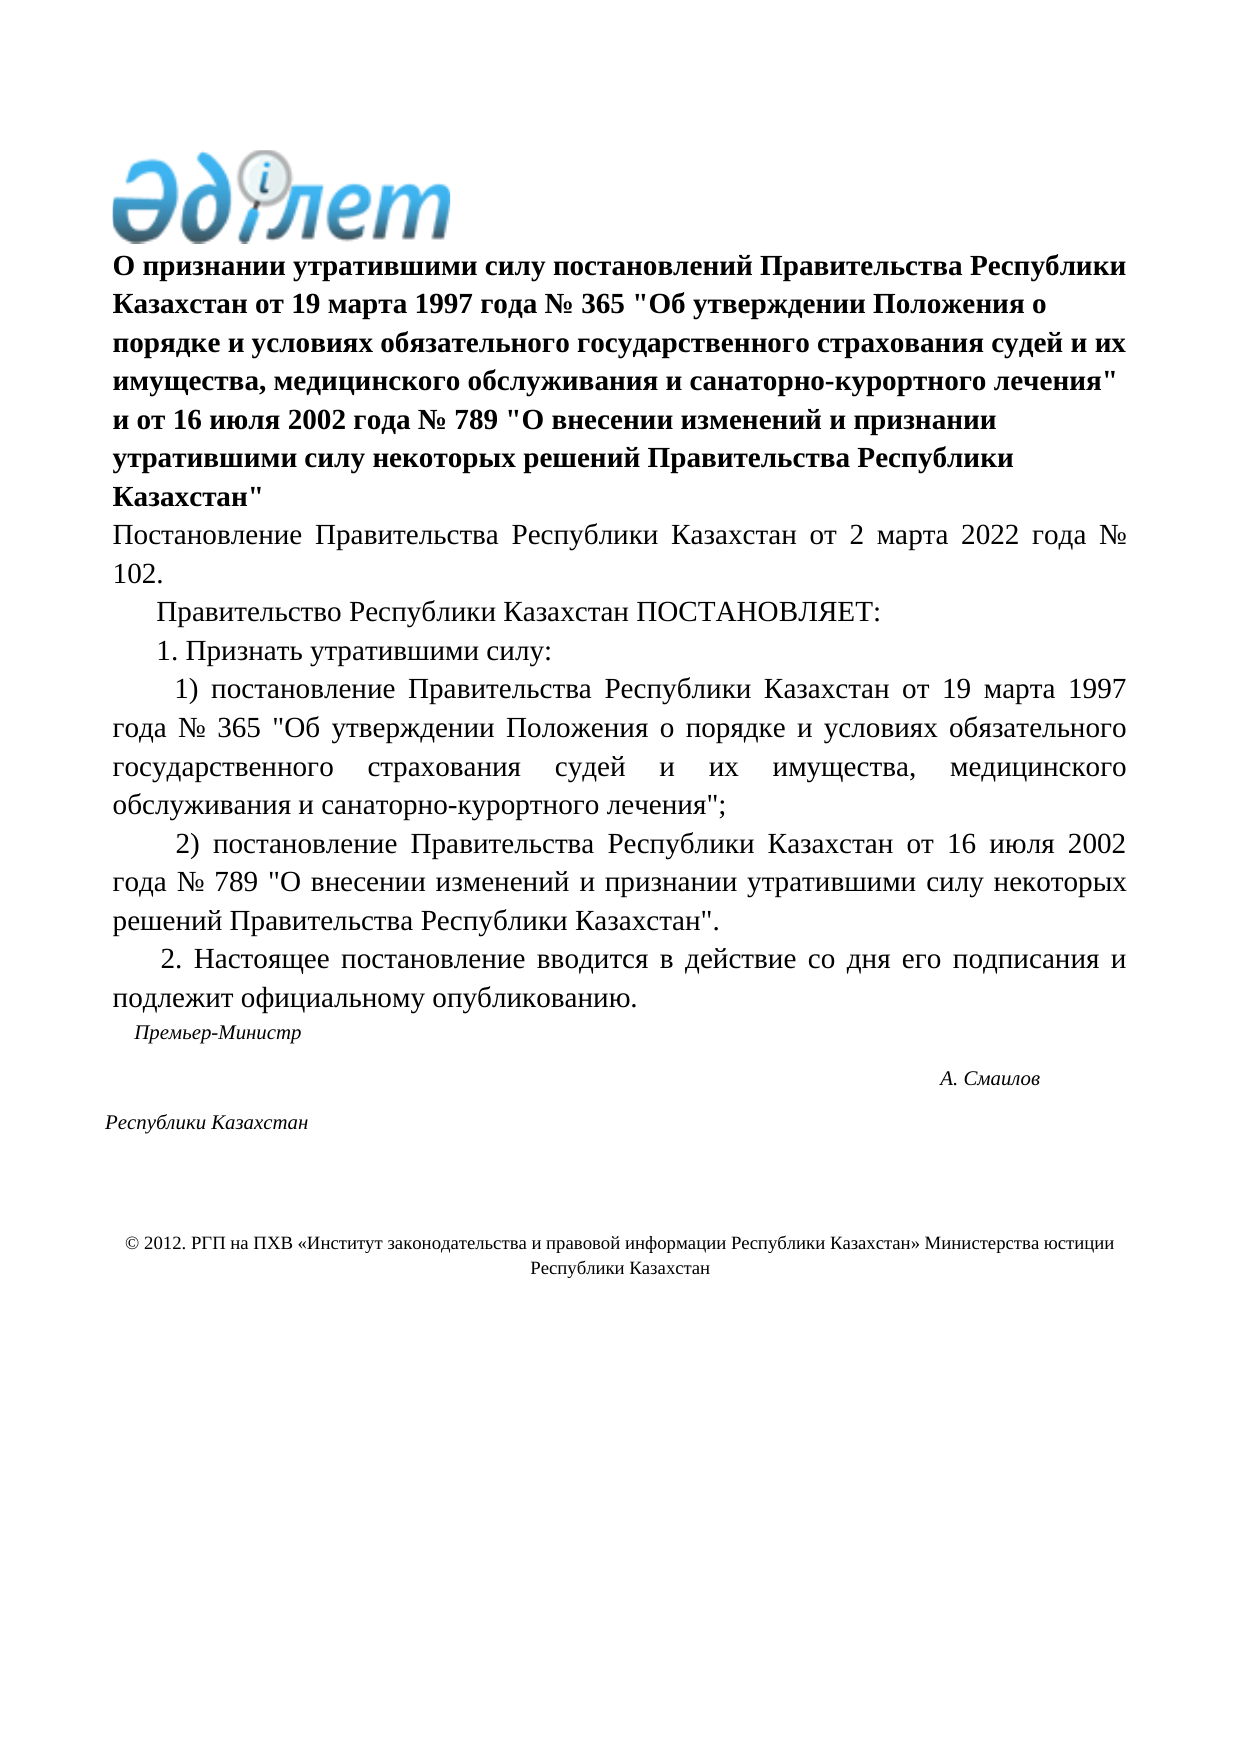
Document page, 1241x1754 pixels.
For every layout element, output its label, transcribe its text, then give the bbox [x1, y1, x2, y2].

text © 2012. РГП на ПХВ «Институт законодательства и правовой информации Республики Казахстан» Министерства юстиции Республики Казахстан [112, 1232, 1128, 1279]
text 1. Признать утратившими силу: [112, 633, 1128, 667]
table_header А. Смаилов [939, 1019, 1240, 1142]
text 1) постановление Правительства Республики Казахстан от 19 марта 1997 года № 365 "Об утверждении Положения о порядке и условиях обязательного государственного страхования судей и их имущества, медицинского обслуживания и санаторно-курортного лечения"; [112, 672, 1128, 821]
text Правительство Республики Казахстан ПОСТАНОВЛЯЕТ: [112, 594, 1128, 628]
table_header Премьер-Министр Республики Казахстан [101, 1019, 939, 1142]
text О признании утратившими силу постановлений Правительства Республики Казахстан от 19 марта 1997 года № 365 "Об утверждении Положения о порядке и условиях обязательного государственного страхования судей и их имущества, медицинского обслуживания и санаторно-курортного лечения" и от 16 июля 2002 года № 789 "О внесении изменений и признании утратившими силу некоторых решений Правительства Республики Казахстан" [112, 248, 1128, 512]
text Постановление Правительства Республики Казахстан от 2 марта 2022 года № 102. [112, 517, 1128, 589]
text 2. Настоящее постановление вводится в действие со дня его подписания и подлежит официальному опубликованию. [112, 941, 1128, 1013]
picture [112, 150, 451, 244]
text 2) постановление Правительства Республики Казахстан от 16 июля 2002 года № 789 "О внесении изменений и признании утратившими силу некоторых решений Правительства Республики Казахстан". [112, 826, 1128, 936]
